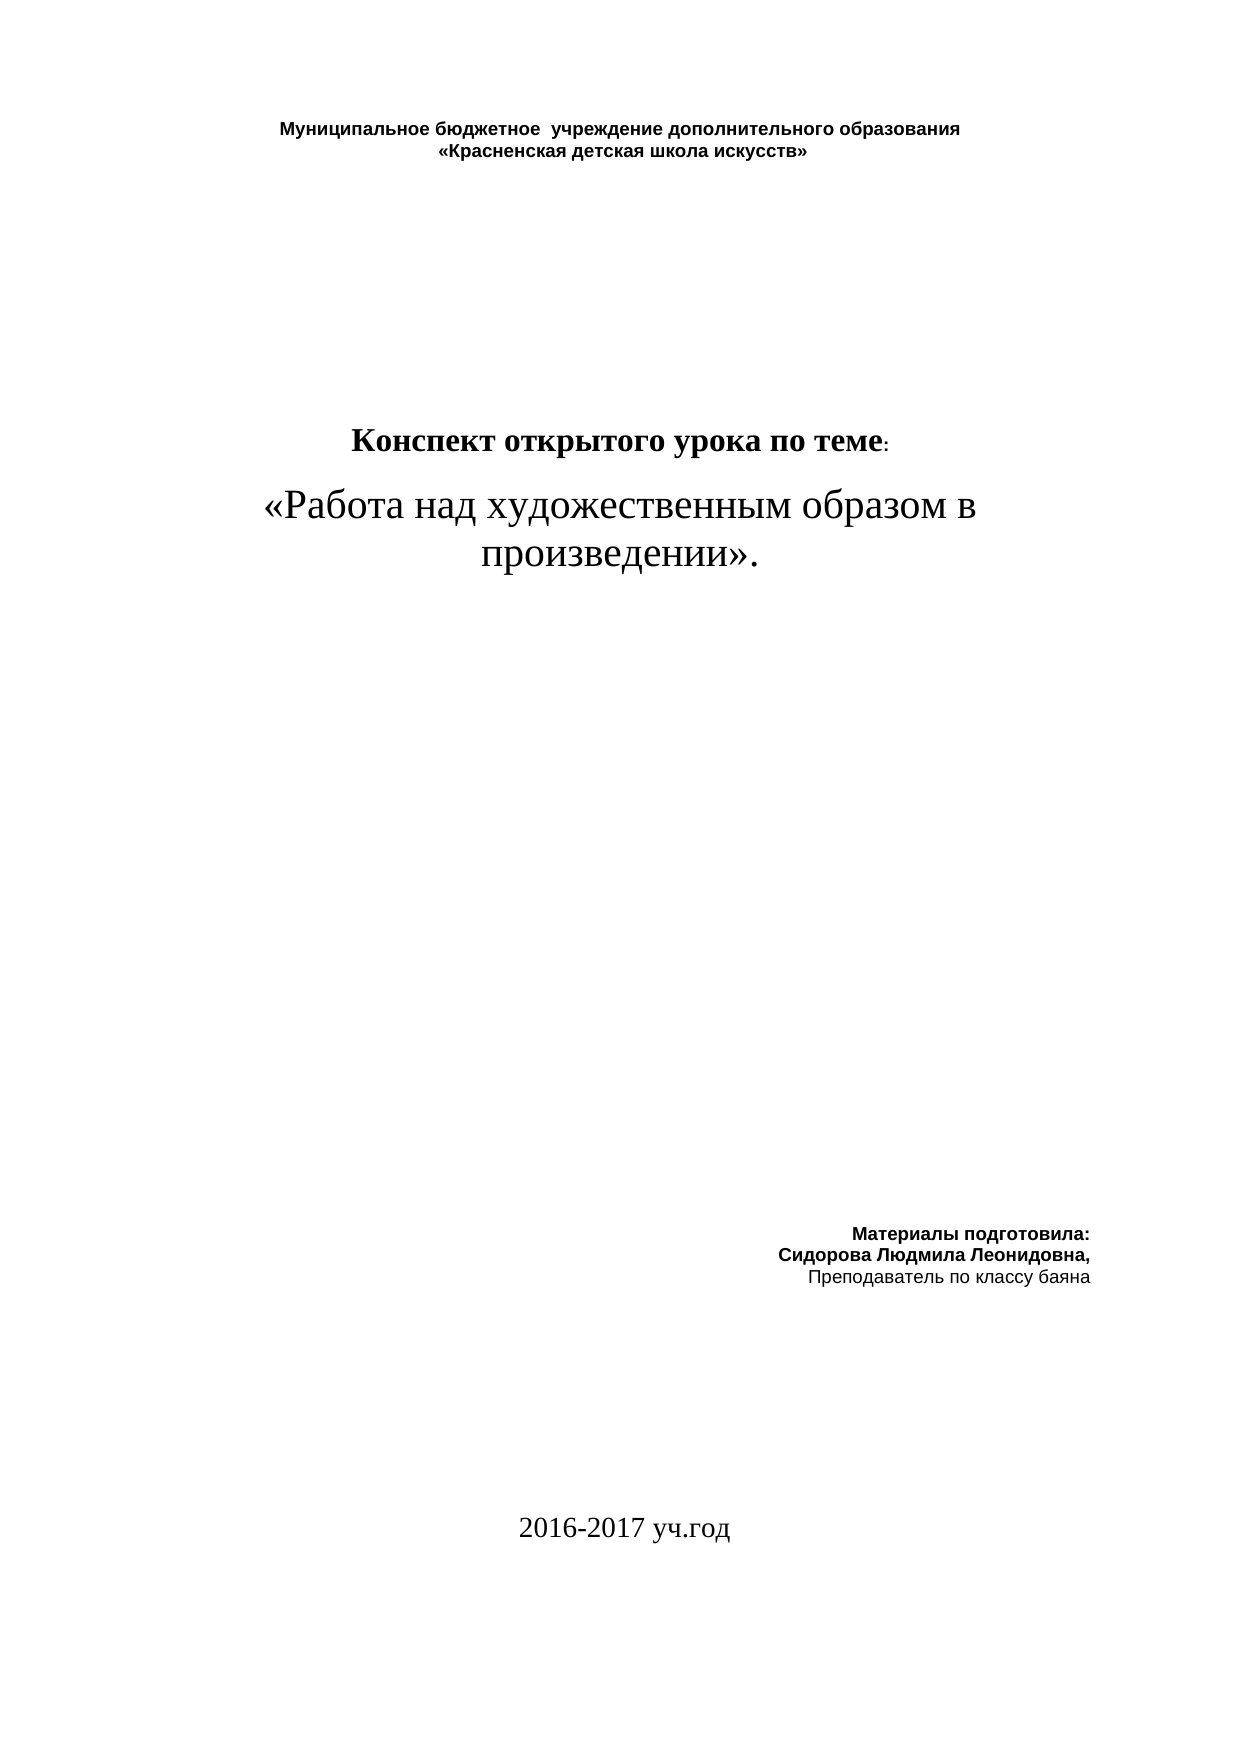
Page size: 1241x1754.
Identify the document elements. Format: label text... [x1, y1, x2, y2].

text «Работа над художественным образом в произведении». [150, 480, 1090, 576]
text Преподаватель по классу баяна [150, 1266, 1090, 1287]
text 2016-2017 уч.год [445, 1510, 1090, 1544]
text Сидорова Людмила Леонидовна, [666, 1244, 1090, 1266]
text «Красненская детская школа искусств» [150, 140, 1090, 161]
text Муниципальное бюджетное учреждение дополнительного образования [150, 118, 1090, 140]
text Материалы подготовила: [666, 1223, 1090, 1244]
text Конспект открытого урока по теме: [150, 420, 1090, 458]
